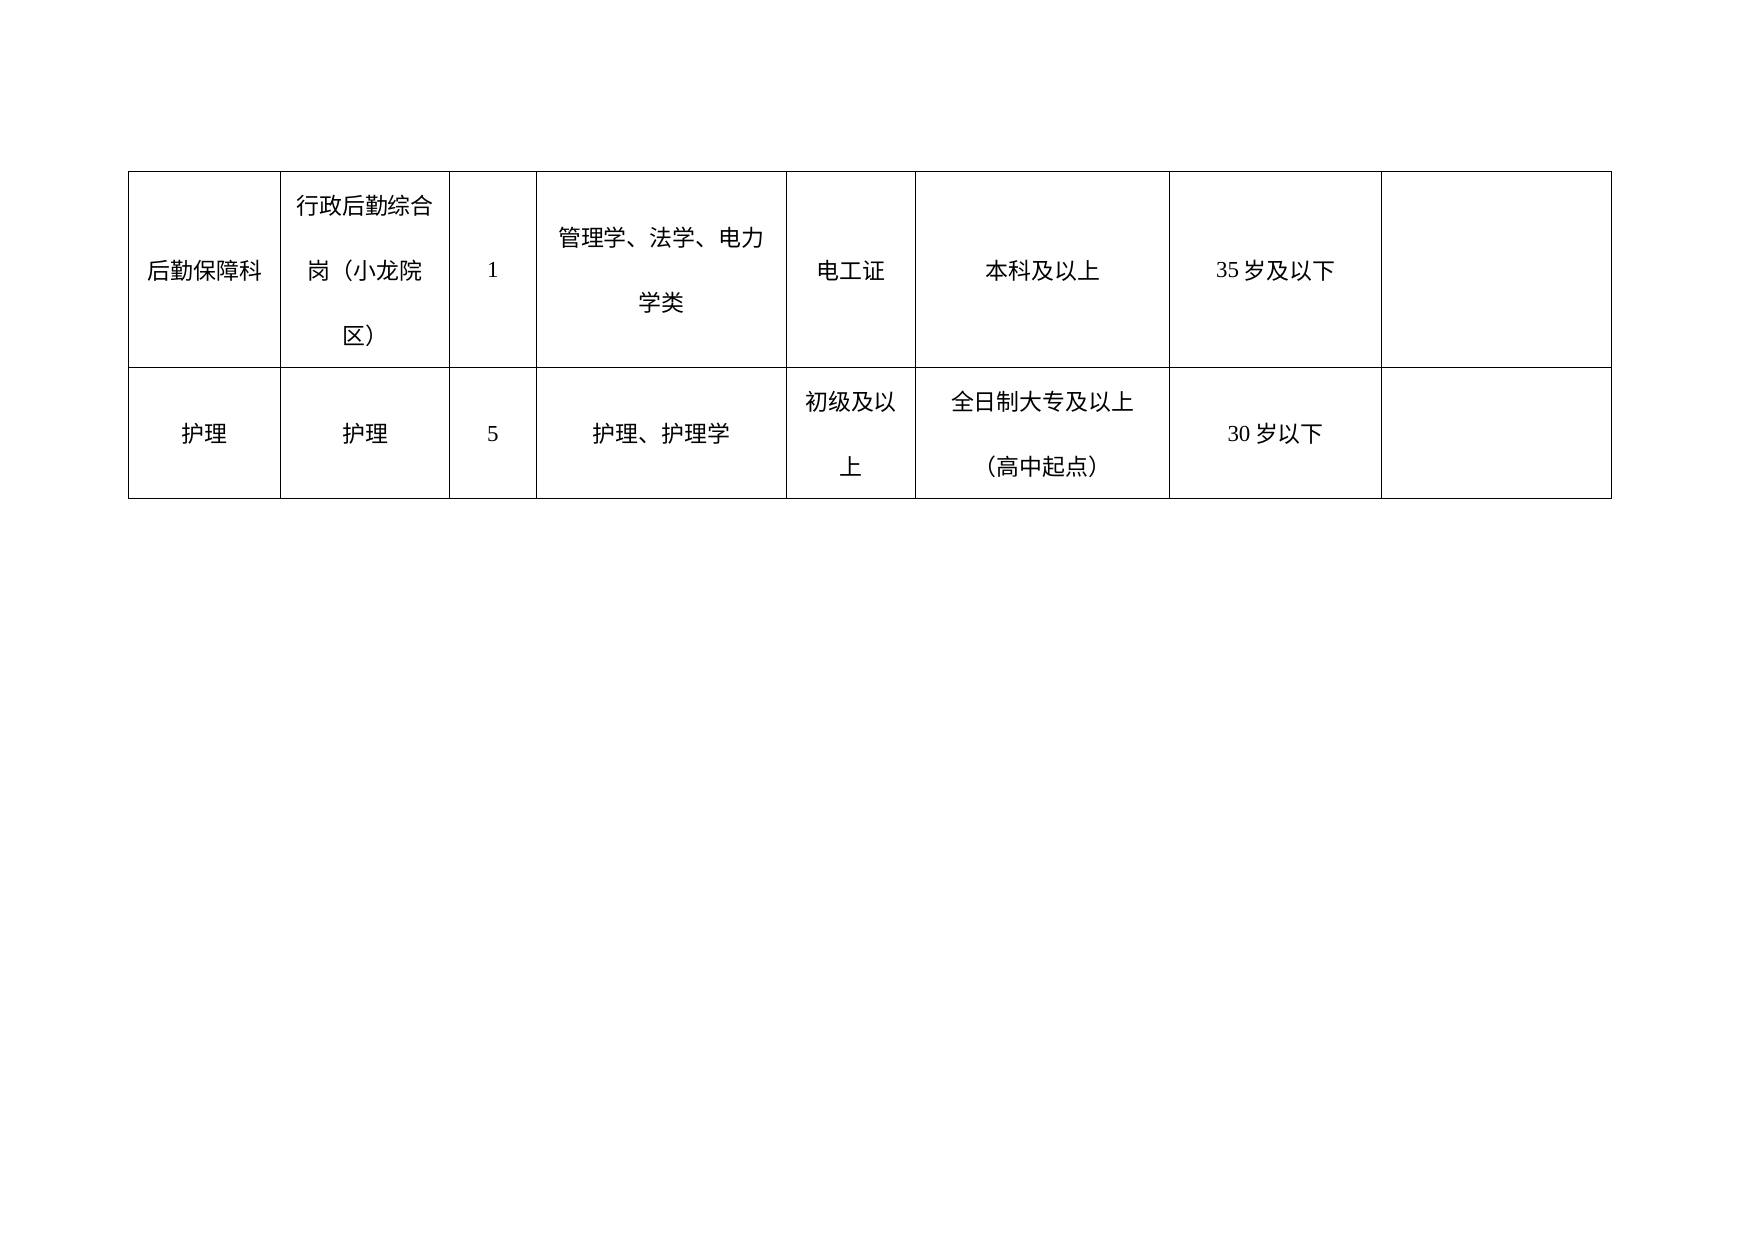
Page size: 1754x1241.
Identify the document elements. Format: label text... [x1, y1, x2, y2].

table_cell 本科及以上 [916, 172, 1169, 367]
table_cell 初级及以上 [787, 368, 915, 498]
table_cell 35岁及以下 [1170, 172, 1381, 367]
table_cell 全日制大专及以上 （高中起点） [916, 368, 1169, 498]
table_cell 护理 [129, 368, 280, 498]
table_cell 5 [450, 368, 536, 498]
table_cell [1382, 172, 1611, 367]
table_cell 管理学、法学、电力学类 [537, 172, 786, 367]
table_cell 后勤保障科 [129, 172, 280, 367]
table_cell [1382, 368, 1611, 498]
table_cell 护理 [281, 368, 449, 498]
table_cell 行政后勤综合岗（小龙院区） [281, 172, 449, 367]
table_cell 护理、护理学 [537, 368, 786, 498]
table_cell 电工证 [787, 172, 915, 367]
table_cell 30岁以下 [1170, 368, 1381, 498]
table_cell 1 [450, 172, 536, 367]
